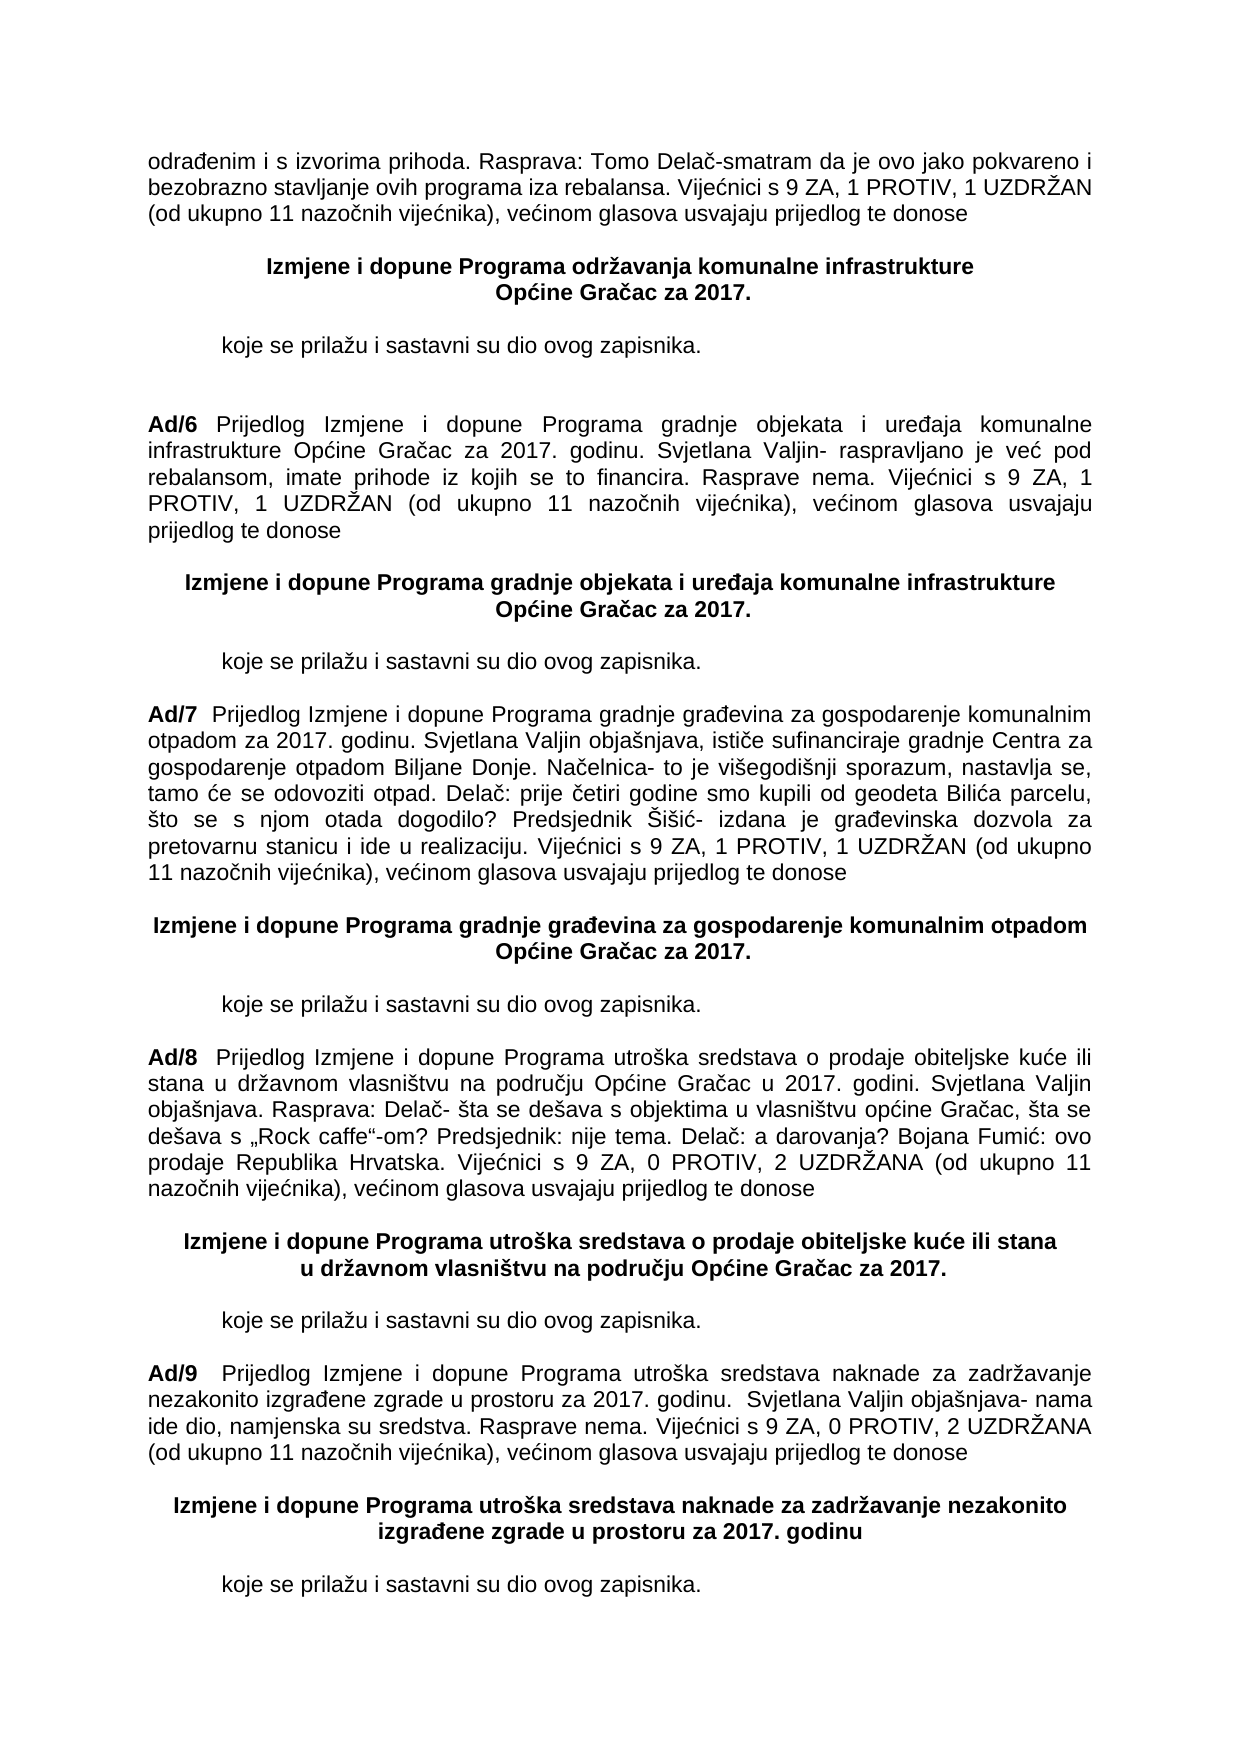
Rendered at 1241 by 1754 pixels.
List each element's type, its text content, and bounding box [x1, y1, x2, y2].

text koje se prilažu i sastavni su dio ovog zapisnika. [148, 1307, 1093, 1333]
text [148, 148, 1093, 227]
text Općine Gračac za 2017. [148, 279, 1093, 306]
text Izmjene i dopune Programa utroška sredstava o prodaje obiteljske kuće ili stana [148, 1228, 1093, 1254]
text Ad/7 Prijedlog Izmjene i dopune Programa gradnje građevina za gospodarenje komunalnim otpadom za 2017. godinu. Svjetlana Valjin objašnjava, ističe sufinanciraje gradnje Centra za gospodarenje otpadom Biljane Donje. Načelnica- to je višegodišnji sporazum, nastavlja se, tamo će se odovoziti otpad. Delač: prije četiri godine smo kupili od geodeta Bilića parcelu, što se s njom otada dogodilo? Predsjednik Šišić- izdana je građevinska dozvola za pretovarnu stanicu i ide u realizaciju. Vijećnici s 9 ZA, 1 PROTIV, 1 UZDRŽAN (od ukupno 11 nazočnih vijećnika), većinom glasova usvajaju prijedlog te donose [148, 701, 1093, 886]
text koje se prilažu i sastavni su dio ovog zapisnika. [148, 332, 1093, 358]
text koje se prilažu i sastavni su dio ovog zapisnika. [148, 1571, 1093, 1597]
text Ad/8 Prijedlog Izmjene i dopune Programa utroška sredstava o prodaje obiteljske kuće ili stana u državnom vlasništvu na području Općine Gračac u 2017. godini. Svjetlana Valjin objašnjava. Rasprava: Delač- šta se dešava s objektima u vlasništvu općine Gračac, šta se dešava s „Rock caffe“-om? Predsjednik: nije tema. Delač: a darovanja? Bojana Fumić: ovo prodaje Republika Hrvatska. Vijećnici s 9 ZA, 0 PROTIV, 2 UZDRŽANA (od ukupno 11 nazočnih vijećnika), većinom glasova usvajaju prijedlog te donose [148, 1044, 1093, 1202]
text Izmjene i dopune Programa gradnje građevina za gospodarenje komunalnim otpadom [148, 912, 1093, 938]
text Ad/9 Prijedlog Izmjene i dopune Programa utroška sredstava naknade za zadržavanje nezakonito izgrađene zgrade u prostoru za 2017. godinu. Svjetlana Valjin objašnjava- nama ide dio, namjenska su sredstva. Rasprave nema. Vijećnici s 9 ZA, 0 PROTIV, 2 UZDRŽANA (od ukupno 11 nazočnih vijećnika), većinom glasova usvajaju prijedlog te donose [148, 1360, 1093, 1465]
text koje se prilažu i sastavni su dio ovog zapisnika. [148, 648, 1093, 675]
text u državnom vlasništvu na području Općine Gračac za 2017. [148, 1254, 1093, 1281]
text Općine Gračac za 2017. [148, 596, 1093, 622]
text Ad/6 Prijedlog Izmjene i dopune Programa gradnje objekata i uređaja komunalne infrastrukture Općine Gračac za 2017. godinu. Svjetlana Valjin- raspravljano je već pod rebalansom, imate prihode iz kojih se to financira. Rasprave nema. Vijećnici s 9 ZA, 1 PROTIV, 1 UZDRŽAN (od ukupno 11 nazočnih vijećnika), većinom glasova usvajaju prijedlog te donose [148, 411, 1093, 543]
text Izmjene i dopune Programa gradnje objekata i uređaja komunalne infrastrukture [148, 569, 1093, 596]
text Izmjene i dopune Programa održavanja komunalne infrastrukture [148, 253, 1093, 279]
text Izmjene i dopune Programa utroška sredstava naknade za zadržavanje nezakonito izgrađene zgrade u prostoru za 2017. godinu [148, 1492, 1093, 1544]
text Općine Gračac za 2017. [148, 938, 1093, 964]
text koje se prilažu i sastavni su dio ovog zapisnika. [148, 991, 1093, 1017]
